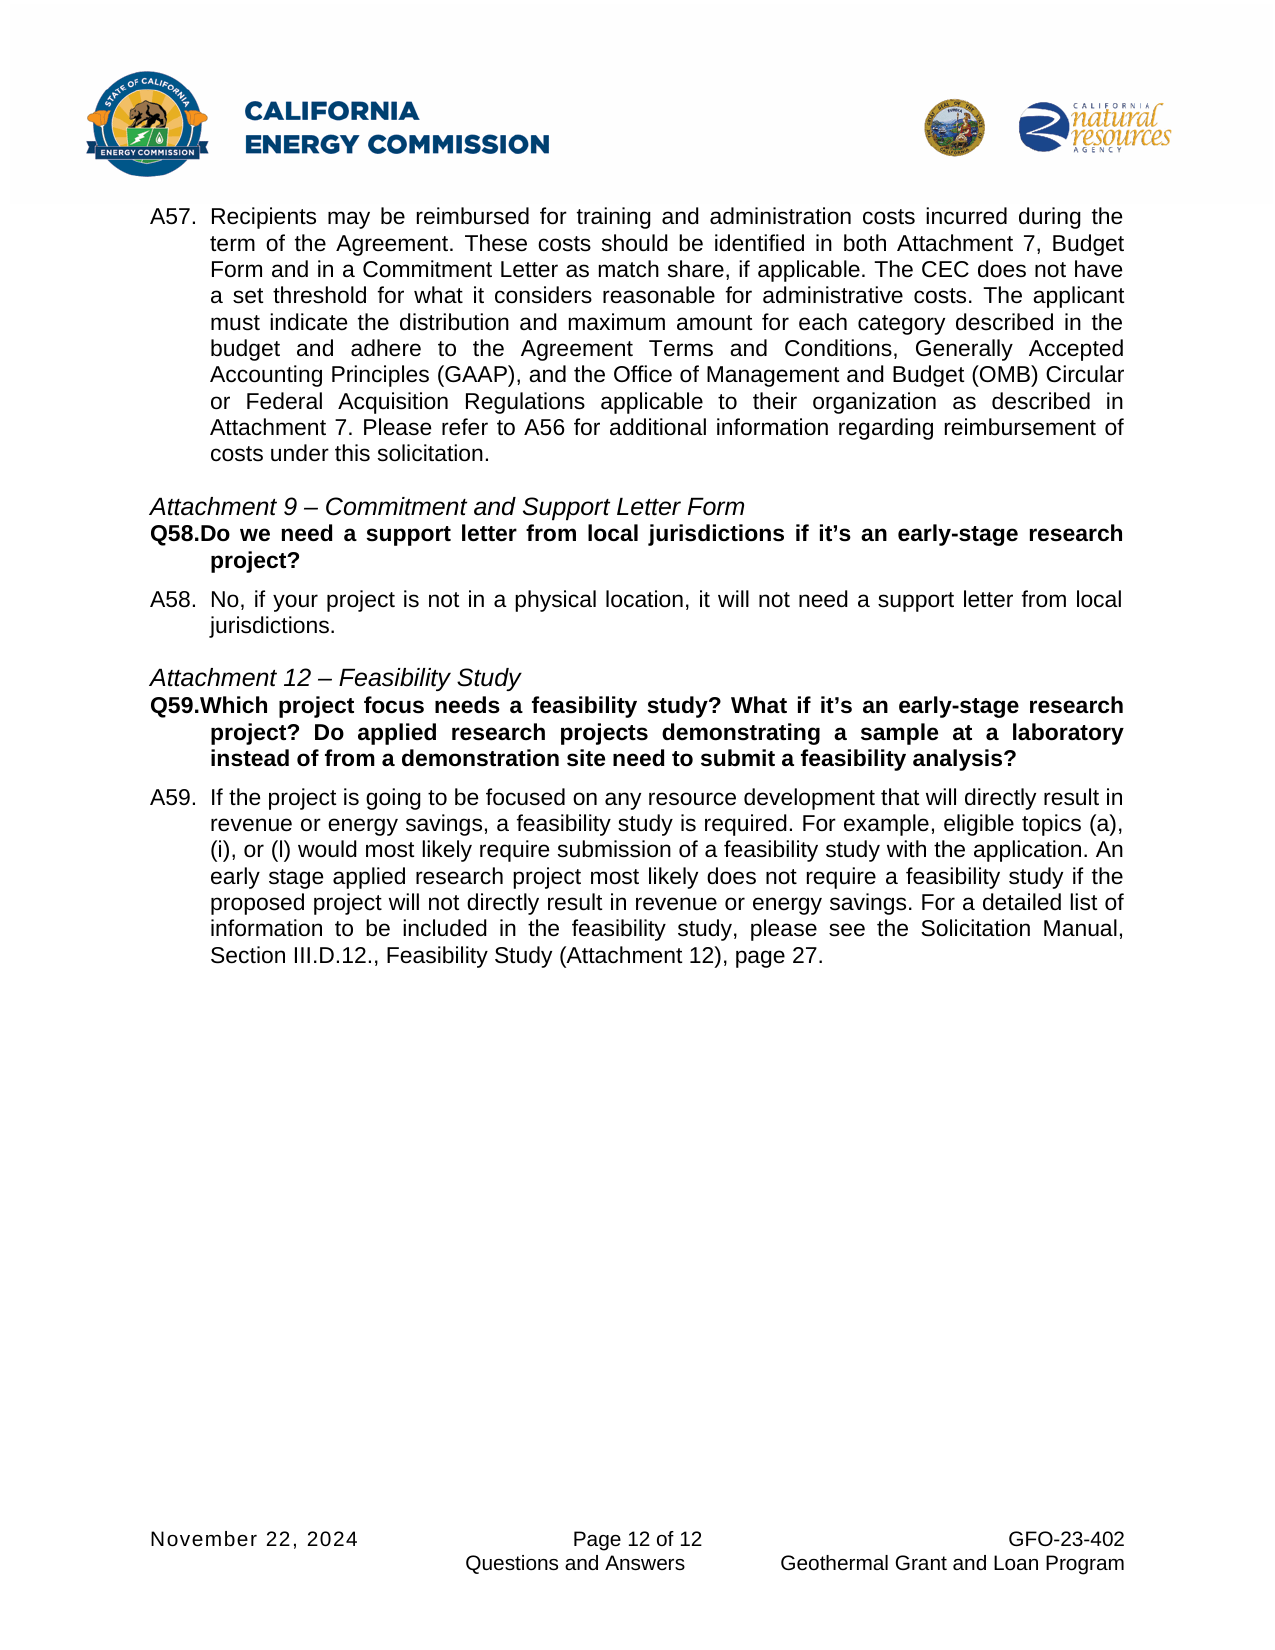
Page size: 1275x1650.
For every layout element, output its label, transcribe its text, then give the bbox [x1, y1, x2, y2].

picture [9, 4, 1274, 204]
list Do we need a support letter from local jurisdictions if it’s an early-stage research project? [150, 520, 1125, 573]
text If the project is going to be focused on any resource development that will directly result in revenue or energy savings, a feasibility study is required. For example, eligible topics (a), (i), or (l) would most likely require submission of a feasibility study with the application. An early stage applied research project most likely does not require a feasibility study if the proposed project will not directly result in revenue or energy savings. For a detailed list of information to be included in the feasibility study, please see the Solicitation Manual, Section III.D.12., Feasibility Study (Attachment 12), page 27. [150, 784, 1125, 968]
list Which project focus needs a feasibility study? What if it’s an early-stage research project? Do applied research projects demonstrating a sample at a laboratory instead of from a demonstration site need to submit a feasibility analysis? [150, 692, 1125, 771]
text No, if your project is not in a physical location, it will not need a support letter from local jurisdictions. [150, 586, 1125, 638]
subtitle Attachment 12 – Feasibility Study [150, 663, 1125, 692]
subtitle Attachment 9 – Commitment and Support Letter Form [150, 492, 1125, 520]
text Recipients may be reimbursed for training and administration costs incurred during the term of the Agreement. These costs should be identified in both Attachment 7, Budget Form and in a Commitment Letter as match share, if applicable. The CEC does not have a set threshold for what it considers reasonable for administrative costs. The applicant must indicate the distribution and maximum amount for each category described in the budget and adhere to the Agreement Terms and Conditions, Generally Accepted Accounting Principles (GAAP), and the Office of Management and Budget (OMB) Circular or Federal Acquisition Regulations applicable to their organization as described in Attachment 7. Please refer to A56 for additional information regarding reimbursement of costs under this solicitation. [150, 150, 1125, 467]
